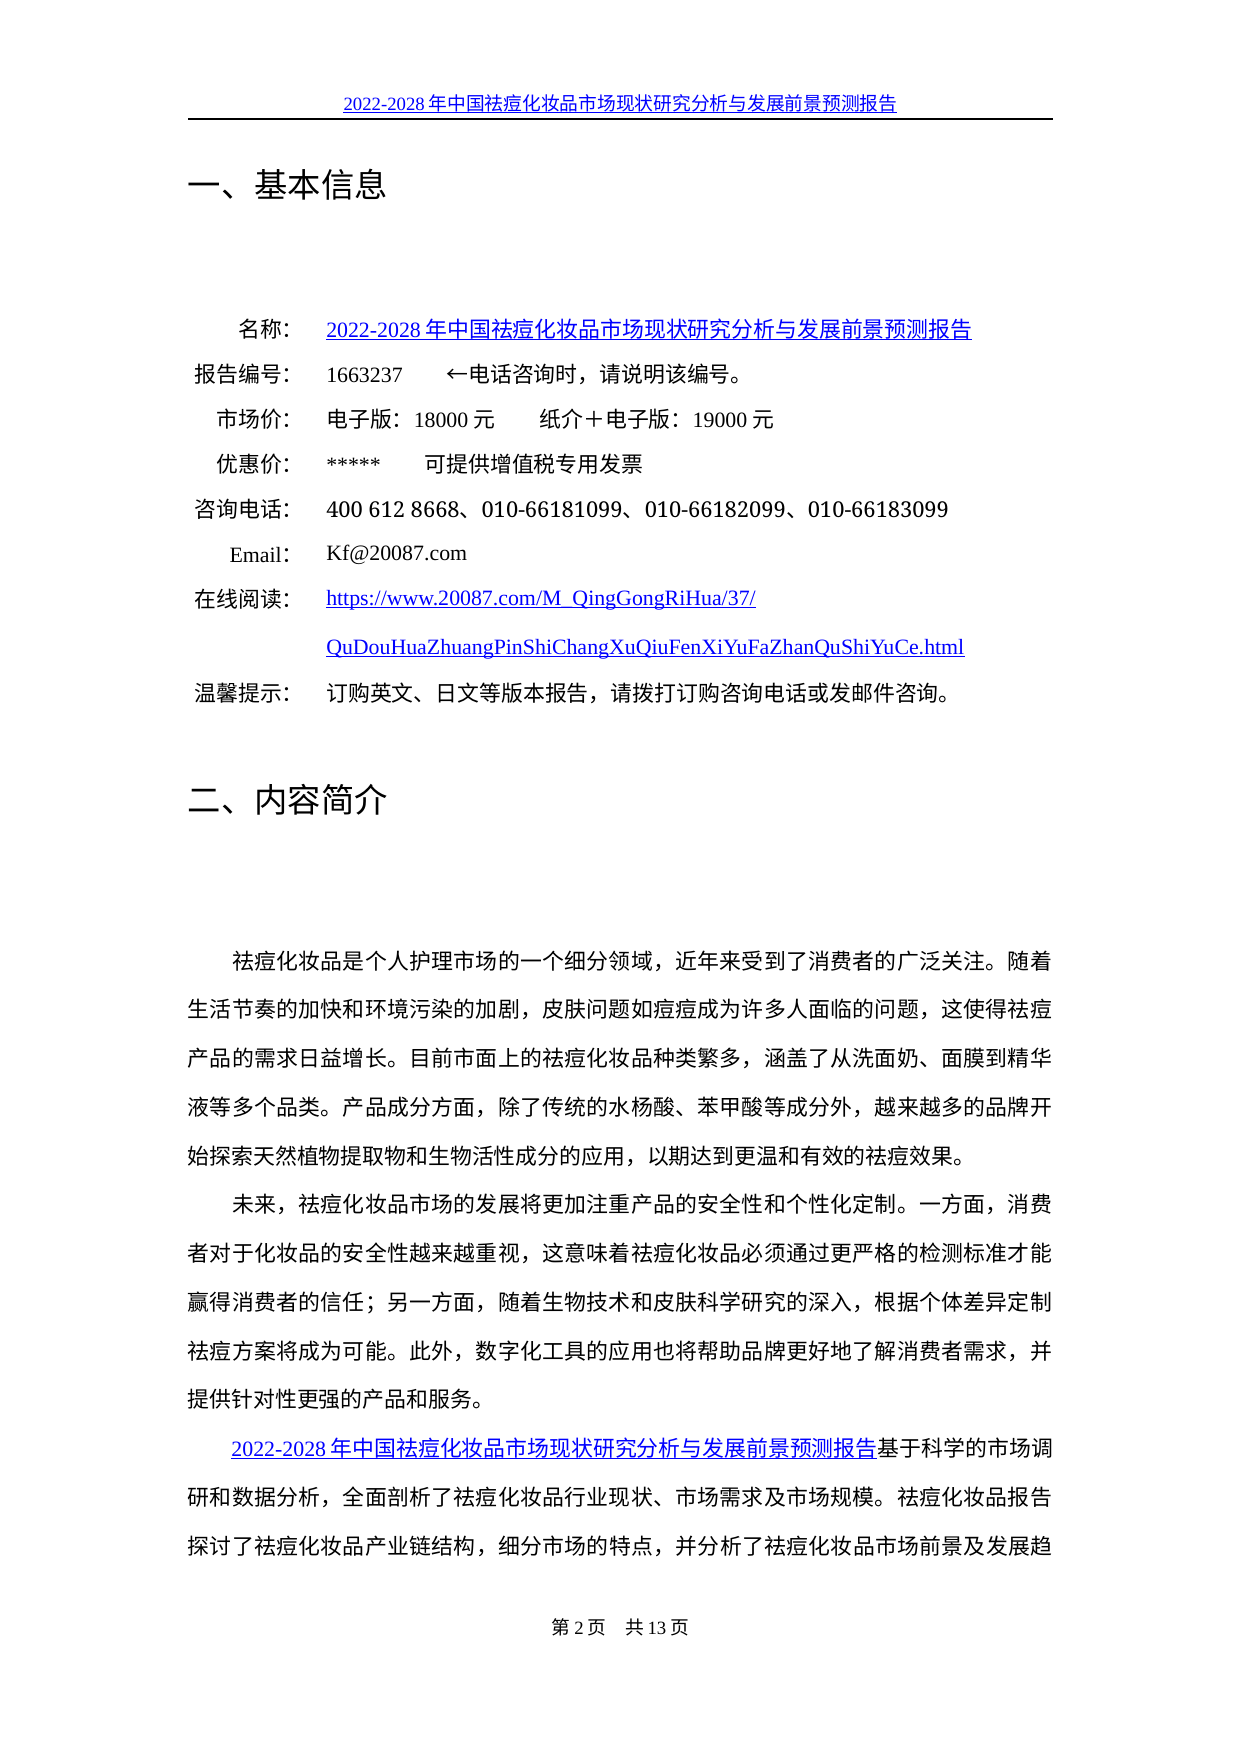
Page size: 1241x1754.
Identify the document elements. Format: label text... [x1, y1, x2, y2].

table_cell 订购英文、日文等版本报告，请拨打订购咨询电话或发邮件咨询。 [315, 675, 1073, 720]
title 一、基本信息 [187, 150, 1053, 215]
table_cell 优惠价： [167, 447, 315, 492]
table_cell 咨询电话： [167, 492, 315, 537]
table_cell 温馨提示： [167, 675, 315, 720]
table_header 名称： [167, 312, 315, 357]
table_cell 电子版：18000 元 纸介＋电子版：19000 元 [315, 402, 1073, 447]
table_cell 1663237 ←电话咨询时，请说明该编号。 [315, 357, 1073, 402]
table_header 2022-2028年中国祛痘化妆品市场现状研究分析与发展前景预测报告 [315, 312, 1073, 357]
table_cell Email： [167, 537, 315, 582]
table_cell [315, 582, 1073, 675]
table_cell Kf@20087.com [315, 537, 1073, 582]
table_cell 400 612 8668、010-66181099、010-66182099、010-66183099 [315, 492, 1073, 537]
table_cell ***** 可提供增值税专用发票 [315, 447, 1073, 492]
title 二、内容简介 [187, 766, 1053, 831]
table_cell 报告编号： [167, 357, 315, 402]
table_cell 市场价： [167, 402, 315, 447]
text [187, 943, 1053, 1561]
table_cell 在线阅读： [167, 582, 315, 675]
